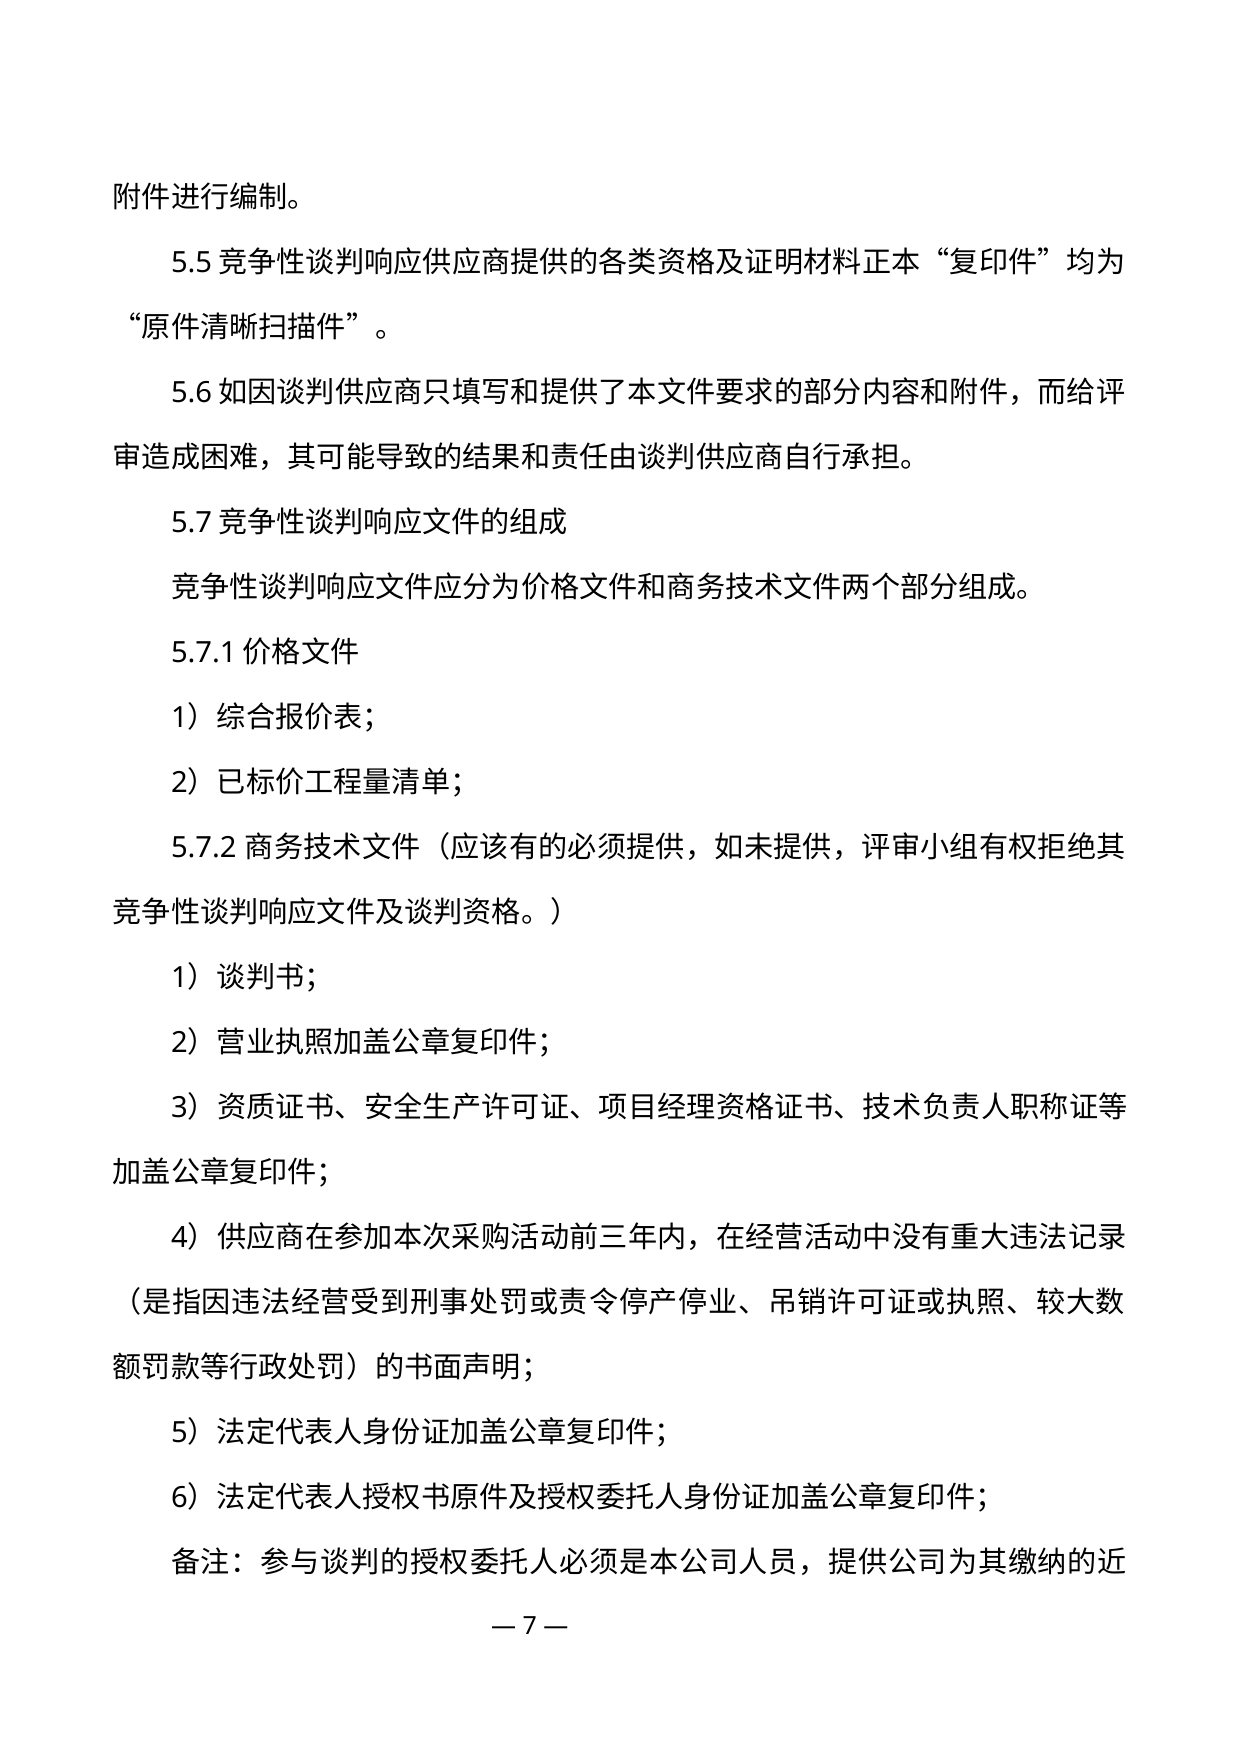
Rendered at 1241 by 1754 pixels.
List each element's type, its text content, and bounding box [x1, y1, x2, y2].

text 5.6如因谈判供应商只填写和提供了本文件要求的部分内容和附件，而给评审造成困难，其可能导致的结果和责任由谈判供应商自行承担。 [112, 357, 1128, 487]
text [112, 1527, 1128, 1592]
text 竞争性谈判响应文件应分为价格文件和商务技术文件两个部分组成。 [112, 552, 1128, 617]
text 1）谈判书； [112, 942, 1128, 1007]
text 3）资质证书、安全生产许可证、项目经理资格证书、技术负责人职称证等加盖公章复印件； [112, 1072, 1128, 1202]
text 5）法定代表人身份证加盖公章复印件； [112, 1397, 1128, 1462]
text 2）营业执照加盖公章复印件； [112, 1007, 1128, 1072]
text 5.7竞争性谈判响应文件的组成 [112, 487, 1128, 552]
text 2）已标价工程量清单； [112, 747, 1128, 812]
text 5.7.1价格文件 [112, 617, 1128, 682]
text 4）供应商在参加本次采购活动前三年内，在经营活动中没有重大违法记录（是指因违法经营受到刑事处罚或责令停产停业、吊销许可证或执照、较大数额罚款等行政处罚）的书面声明； [112, 1202, 1128, 1397]
text 1）综合报价表； [112, 682, 1128, 747]
text 6）法定代表人授权书原件及授权委托人身份证加盖公章复印件； [112, 1462, 1128, 1527]
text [112, 162, 1128, 227]
text 5.7.2 商务技术文件（应该有的必须提供，如未提供，评审小组有权拒绝其竞争性谈判响应文件及谈判资格。） [112, 812, 1128, 942]
text 5.5竞争性谈判响应供应商提供的各类资格及证明材料正本“复印件”均为“原件清晰扫描件”。 [112, 227, 1128, 357]
